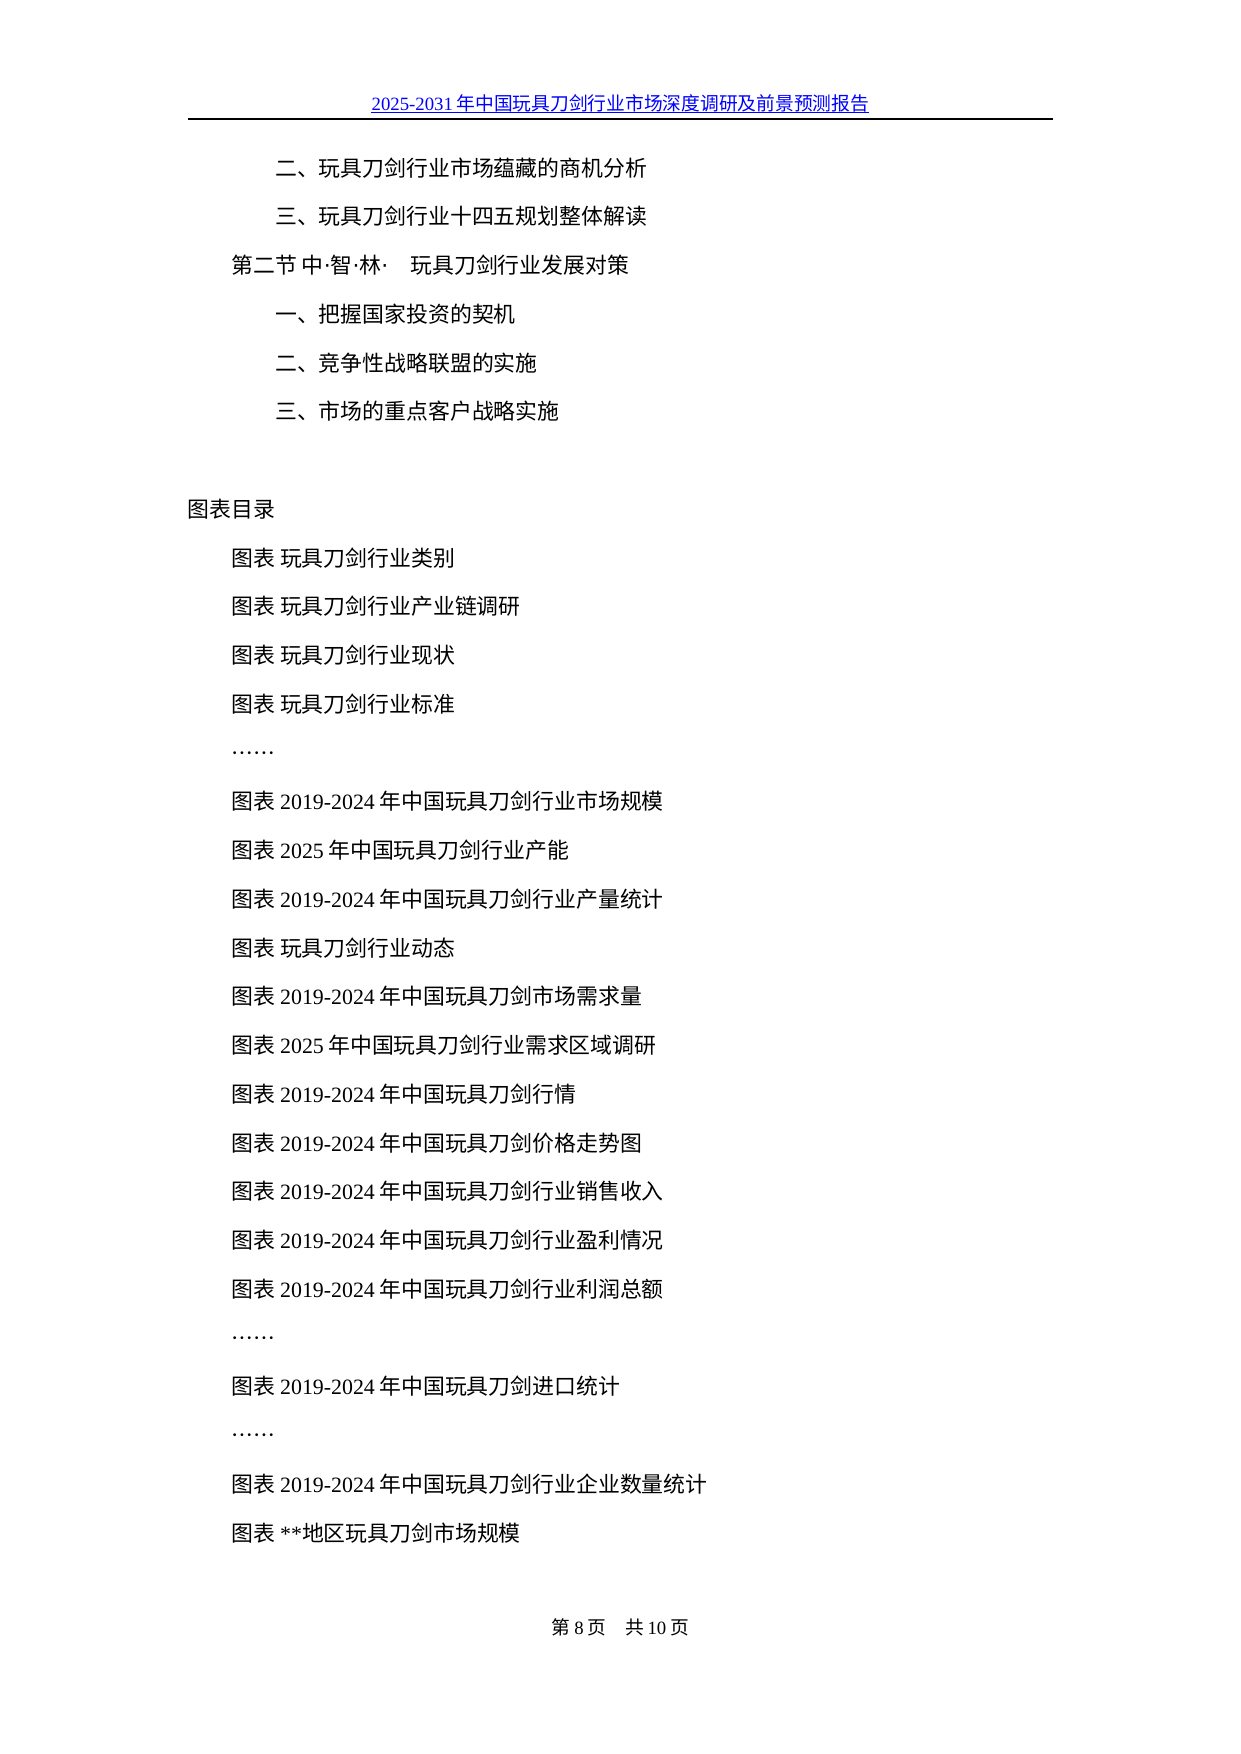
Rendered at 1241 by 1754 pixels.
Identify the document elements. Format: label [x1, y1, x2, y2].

text [187, 150, 1053, 1548]
